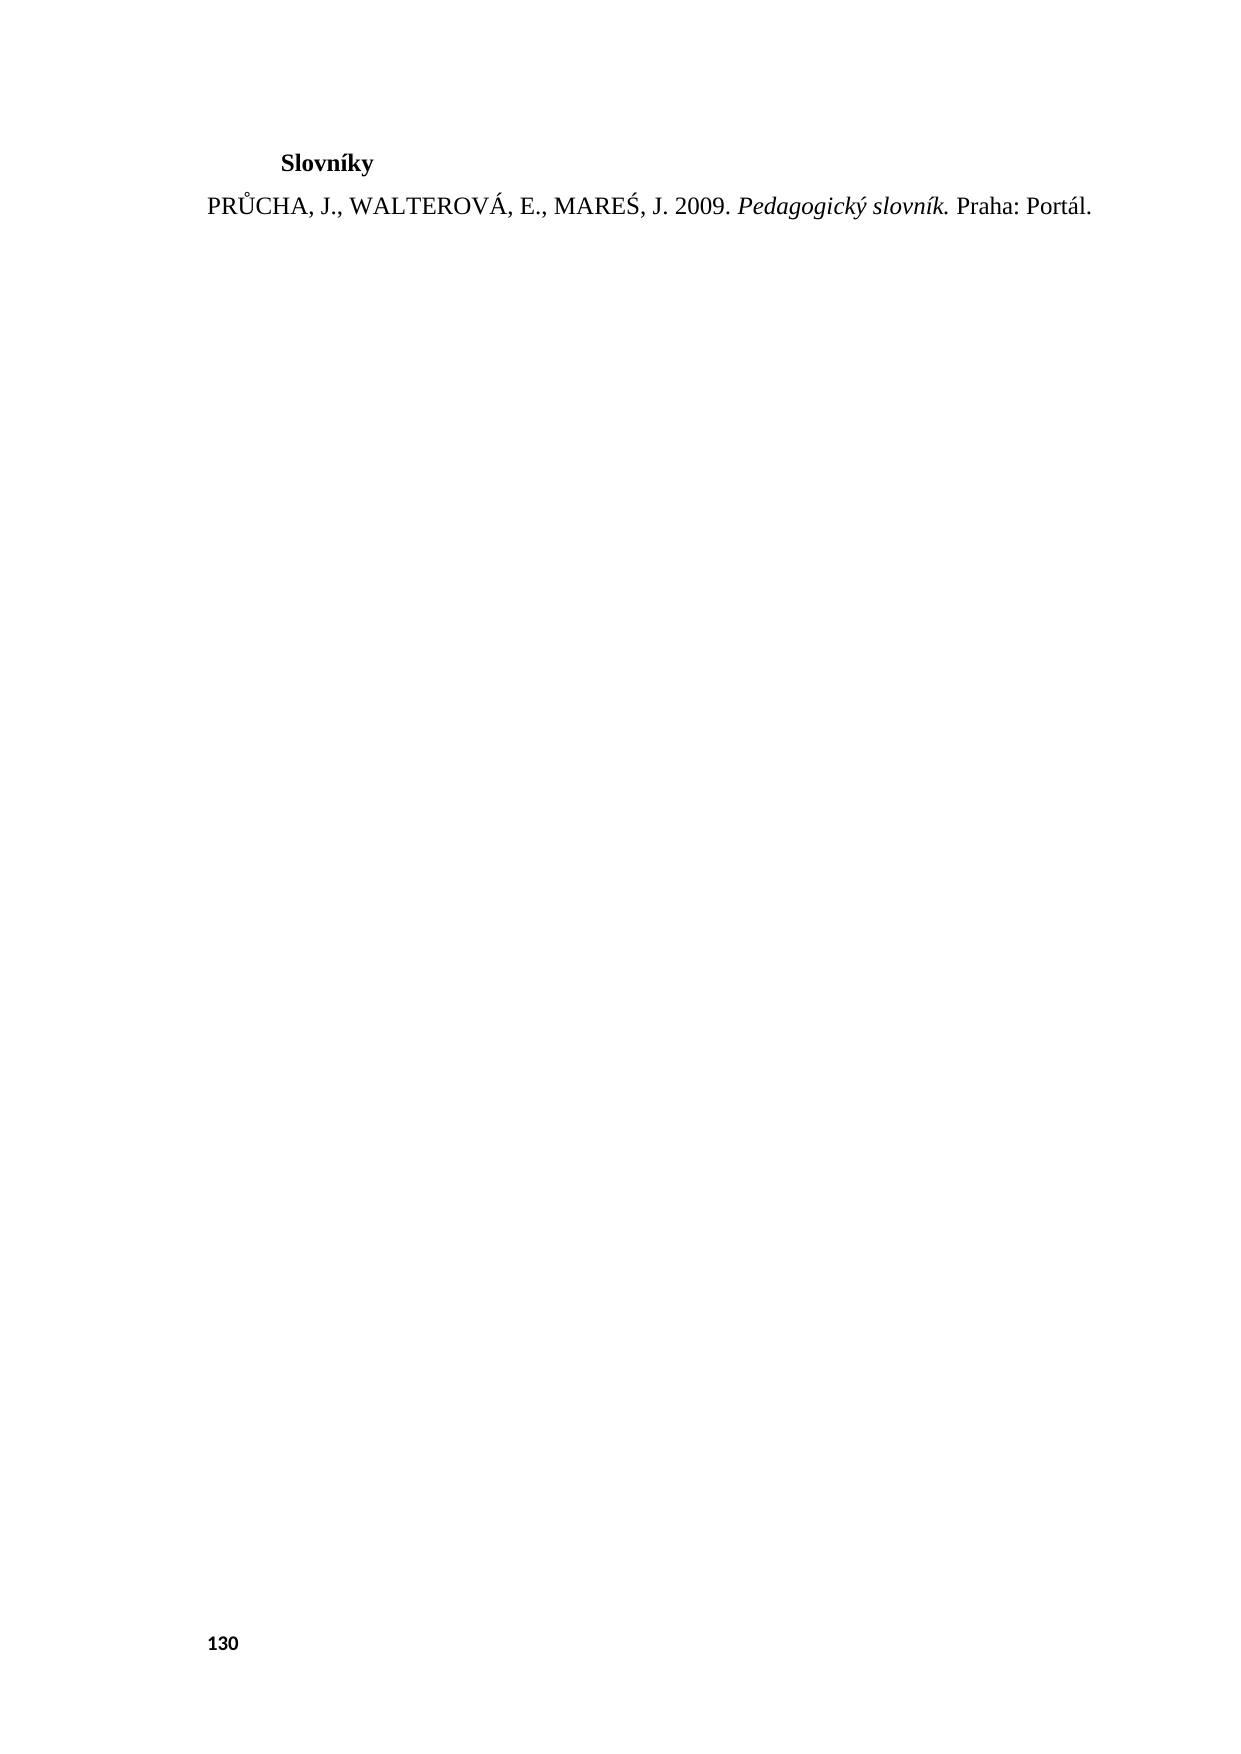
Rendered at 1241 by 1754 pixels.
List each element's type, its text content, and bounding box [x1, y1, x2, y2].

text PRŮCHA, J., WALTEROVÁ, E., MAREŚ, J. 2009. Pedagogický slovník. Praha: Portál. [207, 191, 1092, 219]
text Slovníky [207, 148, 1092, 176]
